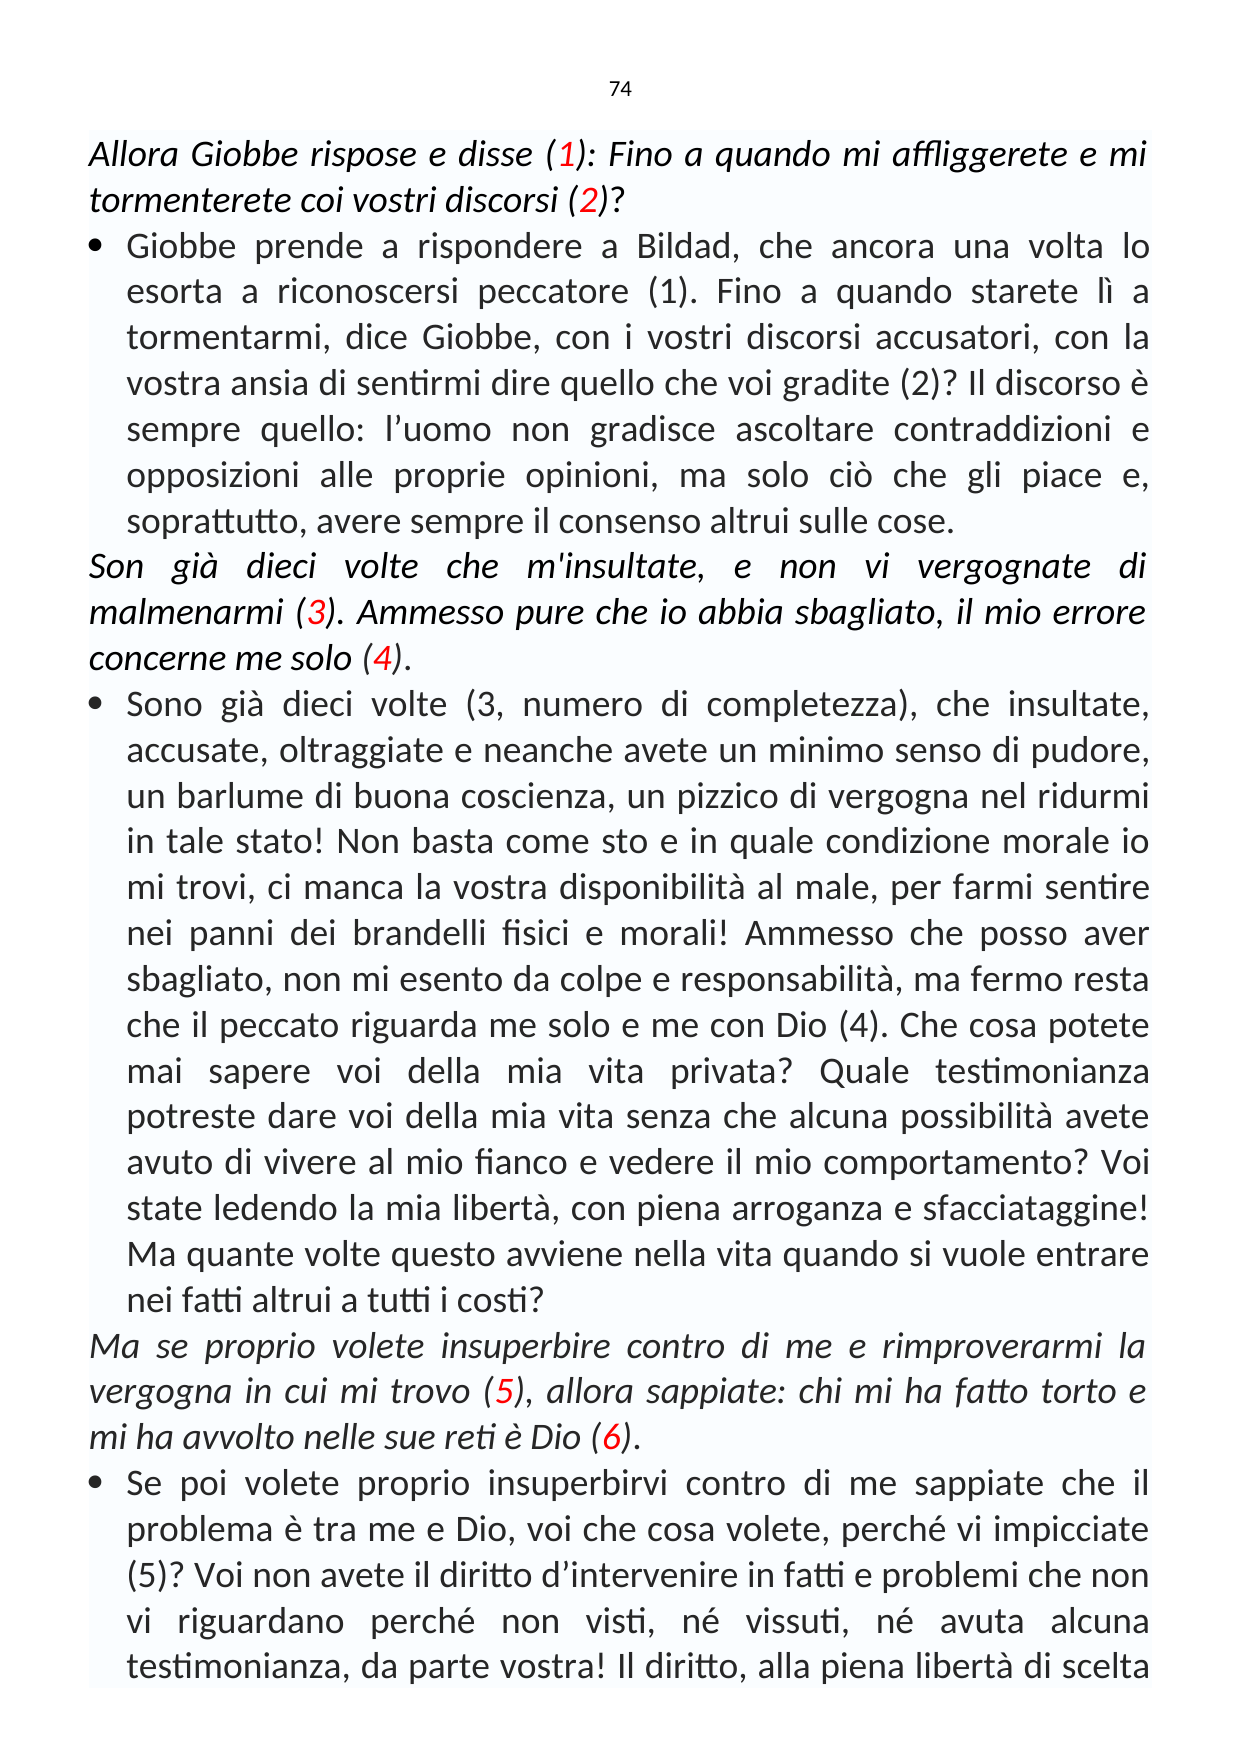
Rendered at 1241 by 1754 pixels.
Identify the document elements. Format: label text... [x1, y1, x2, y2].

text Allora Giobbe rispose e disse (1): Fino a quando mi affliggerete e mi tormenterete coi vostri discorsi (2)? [89, 130, 1152, 222]
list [89, 1459, 1152, 1688]
text Ma se proprio volete insuperbire contro di me e rimproverarmi la vergogna in cui mi trovo (5), allora sappiate: chi mi ha fatto torto e mi ha avvolto nelle sue reti è Dio (6). [89, 1322, 1152, 1459]
list Giobbe prende a rispondere a Bildad, che ancora una volta lo esorta a riconoscersi peccatore (1). Fino a quando starete lì a tormentarmi, dice Giobbe, con i vostri discorsi accusatori, con la vostra ansia di sentirmi dire quello che voi gradite (2)? Il discorso è sempre quello: l’uomo non gradisce ascoltare contraddizioni e opposizioni alle proprie opinioni, ma solo ciò che gli piace e, soprattutto, avere sempre il consenso altrui sulle cose. [89, 222, 1152, 542]
text Son già dieci volte che m'insultate, e non vi vergognate di malmenarmi (3). Ammesso pure che io abbia sbagliato, il mio errore concerne me solo (4). [89, 542, 1152, 680]
list Sono già dieci volte (3, numero di completezza), che insultate, accusate, oltraggiate e neanche avete un minimo senso di pudore, un barlume di buona coscienza, un pizzico di vergogna nel ridurmi in tale stato! Non basta come sto e in quale condizione morale io mi trovi, ci manca la vostra disponibilità al male, per farmi sentire nei panni dei brandelli fisici e morali! Ammesso che posso aver sbagliato, non mi esento da colpe e responsabilità, ma fermo resta che il peccato riguarda me solo e me con Dio (4). Che cosa potete mai sapere voi della mia vita privata? Quale testimonianza potreste dare voi della mia vita senza che alcuna possibilità avete avuto di vivere al mio fianco e vedere il mio comportamento? Voi state ledendo la mia libertà, con piena arroganza e sfacciataggine! Ma quante volte questo avviene nella vita quando si vuole entrare nei fatti altrui a tutti i costi? [89, 680, 1152, 1322]
